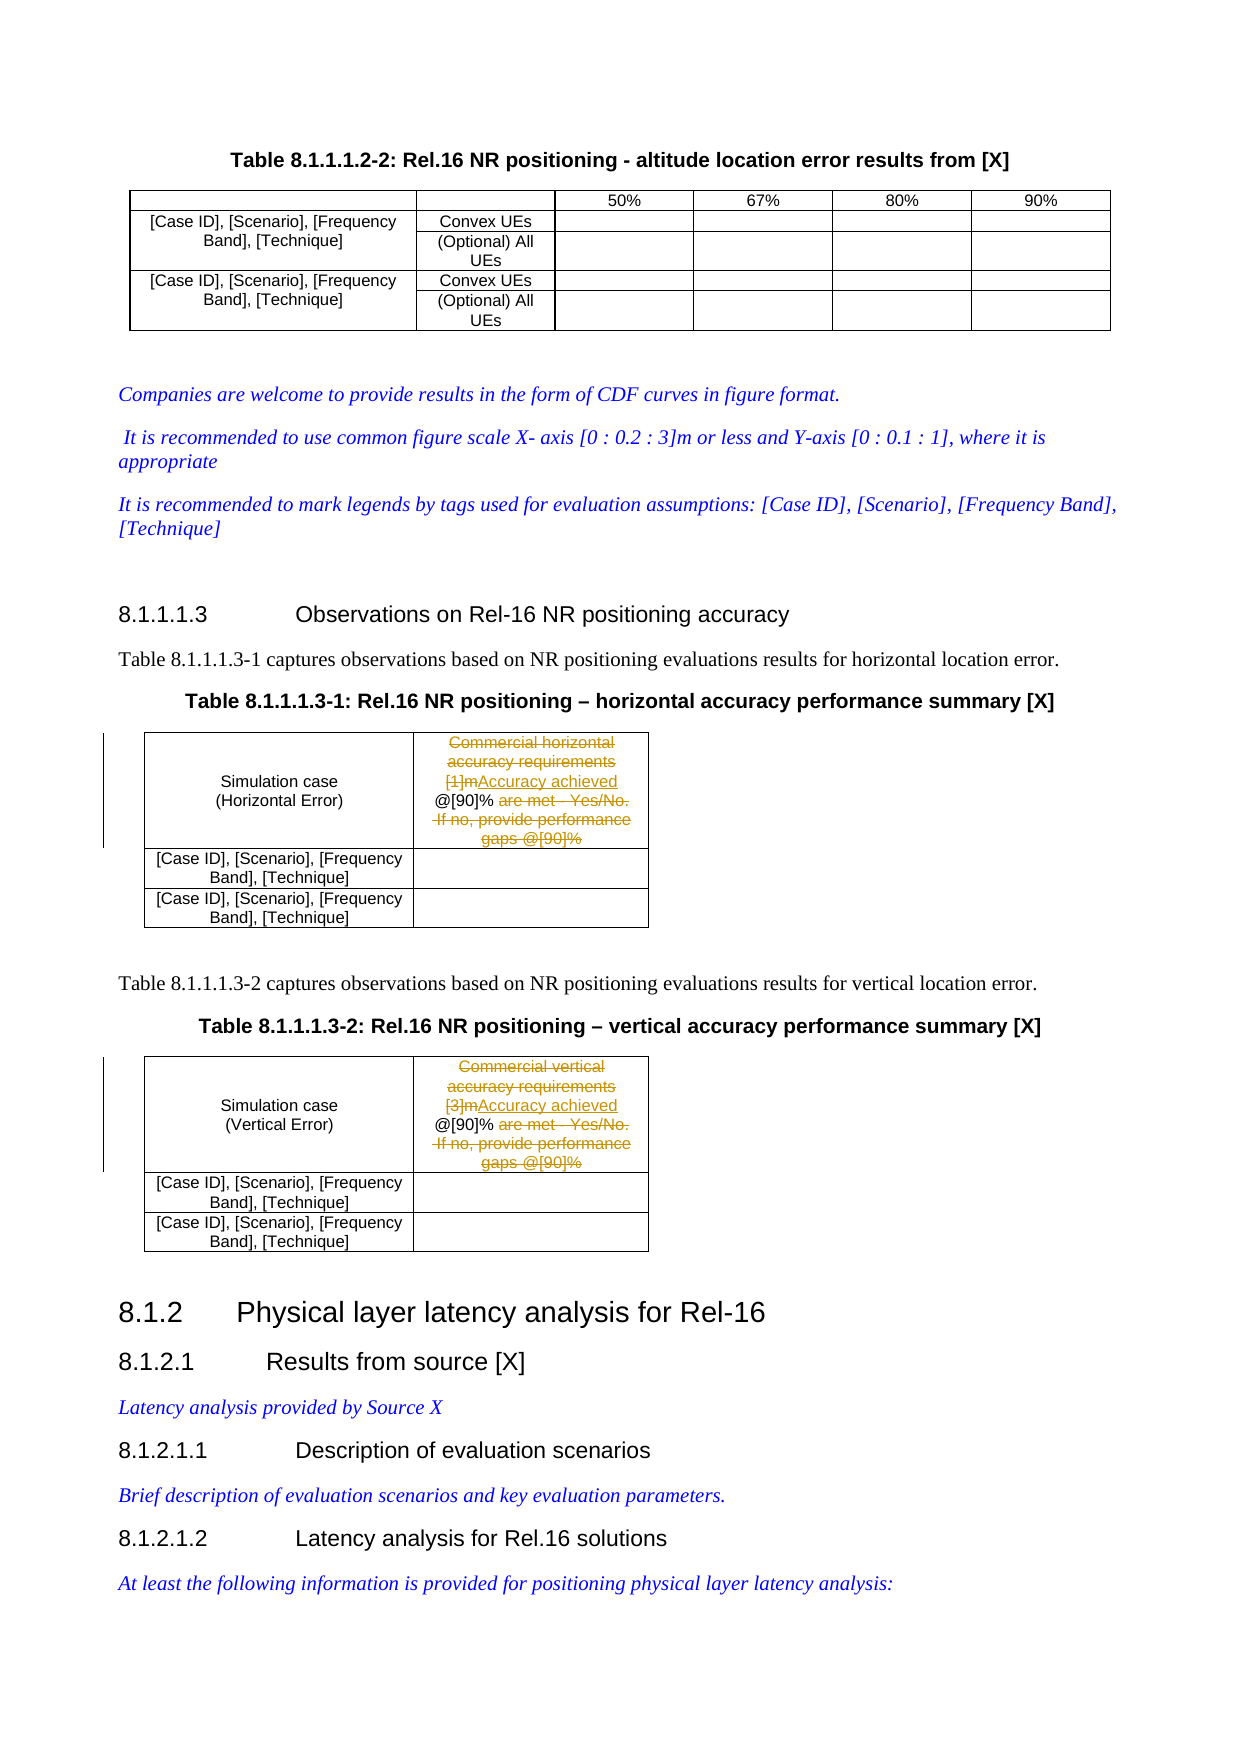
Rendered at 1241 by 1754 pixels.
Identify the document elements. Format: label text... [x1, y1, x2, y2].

table_cell [972, 232, 1110, 270]
subtitle 8.1.2.1.2 Latency analysis for Rel.16 solutions [118, 1525, 1122, 1552]
table_header 67% [694, 191, 832, 210]
table_cell [Case ID], [Scenario], [Frequency Band], [Technique] [145, 849, 413, 887]
text At least the following information is provided for positioning physical layer latency analysis: [118, 1570, 1122, 1594]
table_cell (Optional) All UEs [417, 291, 554, 329]
table_cell Convex UEs [417, 211, 554, 231]
text Latency analysis provided by Source X [118, 1394, 1122, 1419]
table_cell [414, 889, 648, 927]
table_cell [694, 291, 832, 329]
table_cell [131, 211, 416, 270]
text It is recommended to use common figure scale X- axis [0 : 0.2 : 3]m or less and Y-axis [0 : 0.1 : 1], where it is appropriate [118, 425, 1122, 473]
subtitle 8.1.2.1.1 Description of evaluation scenarios [118, 1437, 1122, 1464]
table_cell [414, 849, 648, 887]
text Table 8.1.1.1.2-2: Rel.16 NR positioning - altitude location error results from [X] [118, 147, 1122, 171]
table_header [131, 191, 416, 210]
text Table 8.1.1.1.3-1 captures observations based on NR positioning evaluations results for horizontal location error. [118, 646, 1122, 671]
table_cell Convex UEs [417, 271, 554, 290]
table_cell [972, 271, 1110, 290]
text Table 8.1.1.1.3-1: Rel.16 NR positioning – horizontal accuracy performance summary [X] [118, 689, 1122, 713]
table_cell [694, 211, 832, 231]
text Table 8.1.1.1.3-2 captures observations based on NR positioning evaluations results for vertical location error. [118, 971, 1122, 995]
table_cell [694, 271, 832, 290]
table_header Simulation case (Vertical Error) [145, 1057, 413, 1172]
text Table 8.1.1.1.3-2: Rel.16 NR positioning – vertical accuracy performance summary [X] [118, 1013, 1122, 1037]
table_header 50% [556, 191, 693, 210]
table_cell [833, 211, 971, 231]
text Companies are welcome to provide results in the form of CDF curves in figure format. [118, 382, 1122, 406]
table_cell [Case ID], [Scenario], [Frequency Band], [Technique] [131, 271, 416, 329]
subtitle 8.1.2 Physical layer latency analysis for Rel-16 [118, 1295, 1122, 1328]
table_cell [556, 271, 693, 290]
table_header Simulation case (Horizontal Error) [145, 733, 413, 848]
table_cell [Case ID], [Scenario], [Frequency Band], [Technique] [145, 889, 413, 927]
table_cell [972, 291, 1110, 329]
subtitle 8.1.1.1.3 Observations on Rel-16 NR positioning accuracy [118, 601, 1122, 628]
table_cell [414, 1173, 648, 1212]
table_cell [833, 271, 971, 290]
table_header 90% [972, 191, 1110, 210]
table_header @[90]% [414, 733, 648, 848]
table_cell [694, 232, 832, 270]
table_cell [556, 232, 693, 270]
table_cell (Optional) All UEs [417, 232, 554, 270]
table_cell [Case ID], [Scenario], [Frequency Band], [Technique] [145, 1213, 413, 1251]
table_cell [833, 291, 971, 329]
text It is recommended to mark legends by tags used for evaluation assumptions: [Case ID], [Scenario], [Frequency Band], [Technique] [118, 492, 1122, 540]
table_cell [556, 211, 693, 231]
table_cell [Case ID], [Scenario], [Frequency Band], [Technique] [145, 1173, 413, 1212]
table_header @[90]% [414, 1057, 648, 1172]
table_cell [414, 1213, 648, 1251]
table_cell [972, 211, 1110, 231]
text Brief description of evaluation scenarios and key evaluation parameters. [118, 1482, 1122, 1507]
table_cell [833, 232, 971, 270]
table_header [417, 191, 554, 210]
subtitle 8.1.2.1 Results from source [X] [118, 1347, 1122, 1376]
table_header 80% [833, 191, 971, 210]
table_cell [556, 291, 693, 329]
